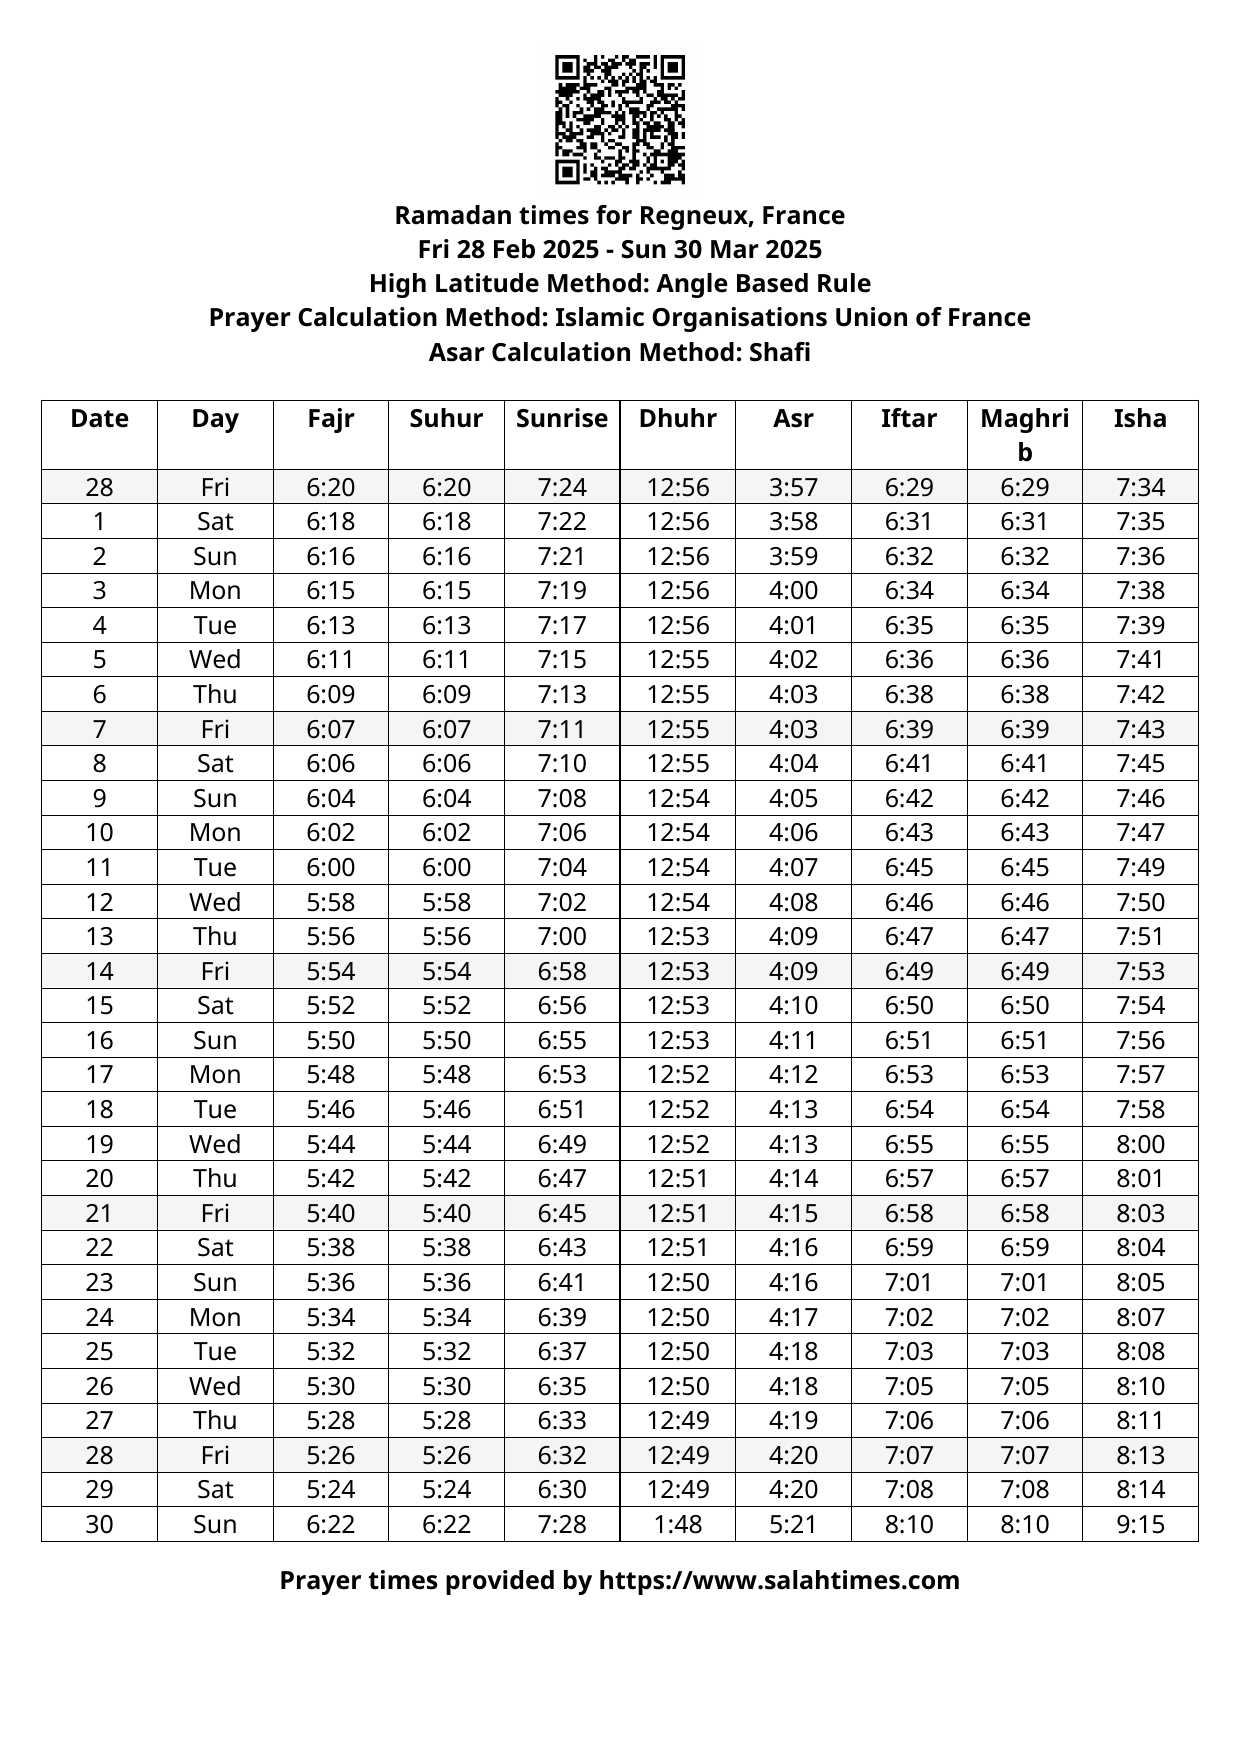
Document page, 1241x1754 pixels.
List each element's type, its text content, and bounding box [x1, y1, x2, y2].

table_cell 4:16 [736, 1231, 851, 1264]
table_cell 6:51 [505, 1092, 619, 1126]
table_cell 6:37 [505, 1334, 619, 1368]
table_cell 6:59 [852, 1231, 967, 1264]
picture [542, 41, 699, 198]
table_cell 6:18 [274, 504, 388, 538]
table_cell 8:10 [968, 1507, 1082, 1541]
table_cell 6:58 [852, 1196, 967, 1229]
table_cell 14 [42, 954, 157, 987]
table_cell 28 [42, 470, 157, 503]
table_cell 6:15 [389, 574, 504, 607]
table_cell 6:00 [274, 850, 388, 884]
table_cell 6:34 [968, 574, 1082, 607]
table_cell 6:38 [852, 677, 967, 711]
table_cell 4:02 [736, 643, 851, 676]
table_cell 6:43 [852, 816, 967, 849]
table_cell 8 [42, 746, 157, 780]
table_cell 7:11 [505, 712, 619, 745]
table_cell 7:22 [505, 504, 619, 538]
table_cell 4:13 [736, 1127, 851, 1160]
table_cell 15 [42, 989, 157, 1022]
table_cell 10 [42, 816, 157, 849]
text Fri 28 Feb 2025 - Sun 30 Mar 2025 [42, 232, 1198, 266]
table_cell Fri [158, 954, 273, 987]
table_cell 6:11 [274, 643, 388, 676]
table_cell 4:05 [736, 781, 851, 814]
table_cell 21 [42, 1196, 157, 1229]
table_cell 18 [42, 1092, 157, 1126]
table_cell 3 [42, 574, 157, 607]
table_header Maghrib [968, 401, 1082, 469]
table_cell 5:54 [389, 954, 504, 987]
table_cell 3:59 [736, 539, 851, 572]
table_cell 4 [42, 608, 157, 642]
table_cell 5:36 [274, 1265, 388, 1299]
table_cell Fri [158, 470, 273, 503]
table_cell 6:20 [389, 470, 504, 503]
table_cell 6:55 [505, 1023, 619, 1057]
table_cell 7:15 [505, 643, 619, 676]
table_cell Wed [158, 1369, 273, 1402]
table_cell 5:42 [389, 1161, 504, 1195]
table_cell 6:39 [968, 712, 1082, 745]
table_cell 6:09 [389, 677, 504, 711]
table_cell 6:58 [968, 1196, 1082, 1229]
table_cell 6:38 [968, 677, 1082, 711]
table_cell 6:31 [968, 504, 1082, 538]
table_cell 5:24 [274, 1473, 388, 1506]
table_cell 6:30 [505, 1473, 619, 1506]
table_cell 7:45 [1083, 746, 1198, 780]
table_cell 6:20 [274, 470, 388, 503]
table_cell 5:38 [274, 1231, 388, 1264]
table_cell 5:28 [274, 1404, 388, 1437]
table_cell 28 [42, 1438, 157, 1472]
table_cell 6:49 [852, 954, 967, 987]
table_cell 11 [42, 850, 157, 884]
table_cell 4:09 [736, 919, 851, 953]
table_cell 12:54 [621, 885, 735, 918]
table_cell 6:43 [505, 1231, 619, 1264]
table_cell 7 [42, 712, 157, 745]
table_cell 12:49 [621, 1473, 735, 1506]
table_cell 7:17 [505, 608, 619, 642]
table_cell Tue [158, 1092, 273, 1126]
table_cell 12:50 [621, 1265, 735, 1299]
table_cell 6:34 [852, 574, 967, 607]
table_cell 12:53 [621, 919, 735, 953]
table_cell 6:41 [968, 746, 1082, 780]
table_cell 20 [42, 1161, 157, 1195]
table_header Day [158, 401, 273, 469]
table_cell 5:34 [274, 1300, 388, 1333]
table_cell 4:00 [736, 574, 851, 607]
table_cell 5:26 [389, 1438, 504, 1472]
table_cell 5:46 [389, 1092, 504, 1126]
table_cell 12:56 [621, 504, 735, 538]
table_cell 6:13 [389, 608, 504, 642]
table_cell 6:51 [968, 1023, 1082, 1057]
table_header Dhuhr [621, 401, 735, 469]
table_cell 4:10 [736, 989, 851, 1022]
table_cell 4:09 [736, 954, 851, 987]
table_cell 5:30 [274, 1369, 388, 1402]
table_cell 22 [42, 1231, 157, 1264]
table_cell 6:35 [852, 608, 967, 642]
table_cell 6:58 [505, 954, 619, 987]
table_cell 5:50 [274, 1023, 388, 1057]
table_cell 7:57 [1083, 1058, 1198, 1091]
table_cell Sat [158, 746, 273, 780]
table_header Suhur [389, 401, 504, 469]
table_cell 7:53 [1083, 954, 1198, 987]
table_cell 8:11 [1083, 1404, 1198, 1437]
table_cell 9 [42, 781, 157, 814]
table_cell 6:47 [505, 1161, 619, 1195]
table_cell Sat [158, 989, 273, 1022]
table_cell 4:12 [736, 1058, 851, 1091]
table_cell 7:03 [968, 1334, 1082, 1368]
table_cell 4:19 [736, 1404, 851, 1437]
table_cell 5:26 [274, 1438, 388, 1472]
table_cell Wed [158, 885, 273, 918]
table_cell 6:13 [274, 608, 388, 642]
table_cell 7:42 [1083, 677, 1198, 711]
table_cell 12:51 [621, 1231, 735, 1264]
table_cell 6:53 [505, 1058, 619, 1091]
table_cell 6:42 [968, 781, 1082, 814]
table_cell 6:16 [274, 539, 388, 572]
table_cell 6:06 [274, 746, 388, 780]
table_cell 6:02 [389, 816, 504, 849]
table_cell 6:45 [505, 1196, 619, 1229]
table_cell 7:39 [1083, 608, 1198, 642]
table_cell 6:39 [505, 1300, 619, 1333]
table_cell 4:18 [736, 1334, 851, 1368]
table_cell 16 [42, 1023, 157, 1057]
table_cell 12:53 [621, 989, 735, 1022]
table_cell 7:50 [1083, 885, 1198, 918]
table_cell 5:58 [389, 885, 504, 918]
table_cell 6:55 [968, 1127, 1082, 1160]
table_cell 6:36 [968, 643, 1082, 676]
table_cell Thu [158, 1161, 273, 1195]
table_cell 12:51 [621, 1196, 735, 1229]
text Ramadan times for Regneux, France [42, 198, 1198, 232]
table_cell 12:52 [621, 1127, 735, 1160]
table_cell 7:49 [1083, 850, 1198, 884]
table_cell 7:04 [505, 850, 619, 884]
table_cell 12:50 [621, 1334, 735, 1368]
table_cell 8:10 [852, 1507, 967, 1541]
text Prayer Calculation Method: Islamic Organisations Union of France [42, 300, 1198, 334]
table_cell Sat [158, 1231, 273, 1264]
table_cell 12:56 [621, 539, 735, 572]
table_cell Thu [158, 1404, 273, 1437]
table_cell 4:01 [736, 608, 851, 642]
table_cell 6:49 [505, 1127, 619, 1160]
table_cell 9:15 [1083, 1507, 1198, 1541]
table_cell 19 [42, 1127, 157, 1160]
table_cell 1:48 [621, 1507, 735, 1541]
table_cell 7:13 [505, 677, 619, 711]
table_cell 12:56 [621, 608, 735, 642]
table_header Asr [736, 401, 851, 469]
table_cell 5:50 [389, 1023, 504, 1057]
table_cell 26 [42, 1369, 157, 1402]
table_cell 5:34 [389, 1300, 504, 1333]
table_cell 6:04 [389, 781, 504, 814]
table_cell 4:03 [736, 677, 851, 711]
table_cell 6 [42, 677, 157, 711]
table_cell 6:02 [274, 816, 388, 849]
text Asar Calculation Method: Shafi [42, 334, 1198, 368]
table_cell 4:18 [736, 1369, 851, 1402]
table_cell 6:57 [852, 1161, 967, 1195]
table_cell 23 [42, 1265, 157, 1299]
table_cell 12:53 [621, 1023, 735, 1057]
table_cell 5:21 [736, 1507, 851, 1541]
table_cell 5:54 [274, 954, 388, 987]
table_cell 2 [42, 539, 157, 572]
table_cell 5:28 [389, 1404, 504, 1437]
table_cell 6:45 [852, 850, 967, 884]
table_cell 29 [42, 1473, 157, 1506]
table_cell 7:02 [968, 1300, 1082, 1333]
table_cell 5:56 [274, 919, 388, 953]
table_cell 12:55 [621, 677, 735, 711]
table_cell 4:17 [736, 1300, 851, 1333]
table_cell 7:38 [1083, 574, 1198, 607]
table_cell 3:58 [736, 504, 851, 538]
table_cell Wed [158, 1127, 273, 1160]
table_cell 6:00 [389, 850, 504, 884]
table_cell 7:07 [852, 1438, 967, 1472]
table_cell 12:52 [621, 1058, 735, 1091]
table_header Iftar [852, 401, 967, 469]
table_cell 5:38 [389, 1231, 504, 1264]
table_cell 7:03 [852, 1334, 967, 1368]
table_cell 6:22 [389, 1507, 504, 1541]
table_cell 12:54 [621, 781, 735, 814]
table_cell 6:43 [968, 816, 1082, 849]
table_cell 24 [42, 1300, 157, 1333]
table_cell 8:01 [1083, 1161, 1198, 1195]
table_cell 6:33 [505, 1404, 619, 1437]
table_cell 3:57 [736, 470, 851, 503]
table_cell Mon [158, 574, 273, 607]
table_cell 6:50 [852, 989, 967, 1022]
table_cell 5:46 [274, 1092, 388, 1126]
table_cell 5:52 [274, 989, 388, 1022]
table_cell 4:06 [736, 816, 851, 849]
table_cell 6:49 [968, 954, 1082, 987]
table_cell 7:54 [1083, 989, 1198, 1022]
table_cell Mon [158, 1300, 273, 1333]
table_cell 6:42 [852, 781, 967, 814]
table_cell 8:13 [1083, 1438, 1198, 1472]
table_cell Sun [158, 539, 273, 572]
table_cell 6:59 [968, 1231, 1082, 1264]
table_cell Mon [158, 1058, 273, 1091]
table_cell 5:32 [274, 1334, 388, 1368]
text High Latitude Method: Angle Based Rule [42, 266, 1198, 300]
table_header Sunrise [505, 401, 619, 469]
table_cell 4:04 [736, 746, 851, 780]
table_cell 7:28 [505, 1507, 619, 1541]
table_cell 7:41 [1083, 643, 1198, 676]
table_cell 12:56 [621, 574, 735, 607]
table_cell 7:10 [505, 746, 619, 780]
table_cell 5:42 [274, 1161, 388, 1195]
table_cell 6:35 [968, 608, 1082, 642]
table_cell 6:31 [852, 504, 967, 538]
table_cell 7:36 [1083, 539, 1198, 572]
table_cell 8:03 [1083, 1196, 1198, 1229]
table_cell 6:41 [505, 1265, 619, 1299]
table_cell 5:36 [389, 1265, 504, 1299]
table_cell 4:16 [736, 1265, 851, 1299]
table_cell 6:47 [968, 919, 1082, 953]
table_cell 25 [42, 1334, 157, 1368]
table_cell 7:06 [505, 816, 619, 849]
table_cell 12:49 [621, 1404, 735, 1437]
table_cell 6:55 [852, 1127, 967, 1160]
table_cell 6:36 [852, 643, 967, 676]
table_cell 6:11 [389, 643, 504, 676]
table_cell 6:46 [852, 885, 967, 918]
table_cell 4:20 [736, 1438, 851, 1472]
table_cell 6:46 [968, 885, 1082, 918]
table_cell 6:04 [274, 781, 388, 814]
table_cell 8:14 [1083, 1473, 1198, 1506]
table_cell 8:10 [1083, 1369, 1198, 1402]
table_cell Mon [158, 816, 273, 849]
table_cell 5:58 [274, 885, 388, 918]
table_cell 4:08 [736, 885, 851, 918]
table_cell 5:56 [389, 919, 504, 953]
table_cell 12 [42, 885, 157, 918]
table_cell 7:02 [852, 1300, 967, 1333]
table_cell 17 [42, 1058, 157, 1091]
table_cell 7:00 [505, 919, 619, 953]
table_cell 6:53 [968, 1058, 1082, 1091]
table_cell Tue [158, 608, 273, 642]
table_cell 5:40 [274, 1196, 388, 1229]
table_cell 6:53 [852, 1058, 967, 1091]
table_cell 12:54 [621, 816, 735, 849]
table_cell 12:54 [621, 850, 735, 884]
table_cell 6:29 [968, 470, 1082, 503]
table_cell 1 [42, 504, 157, 538]
table_cell 6:06 [389, 746, 504, 780]
table_cell 12:50 [621, 1369, 735, 1402]
table_cell 7:58 [1083, 1092, 1198, 1126]
table_cell 6:54 [968, 1092, 1082, 1126]
table_cell Sun [158, 781, 273, 814]
table_cell 7:07 [968, 1438, 1082, 1472]
table_cell 7:08 [505, 781, 619, 814]
table_cell 7:35 [1083, 504, 1198, 538]
table_cell 30 [42, 1507, 157, 1541]
table_cell 12:50 [621, 1300, 735, 1333]
table_cell 6:50 [968, 989, 1082, 1022]
text Prayer times provided by https://www.salahtimes.com [42, 1563, 1198, 1597]
table_cell 5:48 [274, 1058, 388, 1091]
table_cell 7:08 [968, 1473, 1082, 1506]
table_cell 12:55 [621, 712, 735, 745]
table_cell 7:06 [968, 1404, 1082, 1437]
table_cell 6:18 [389, 504, 504, 538]
table_cell 6:45 [968, 850, 1082, 884]
table_cell 5:24 [389, 1473, 504, 1506]
table_cell 5:40 [389, 1196, 504, 1229]
table_cell 12:49 [621, 1438, 735, 1472]
table_header Date [42, 401, 157, 469]
table_cell 12:56 [621, 470, 735, 503]
table_cell 7:05 [968, 1369, 1082, 1402]
table_cell 7:06 [852, 1404, 967, 1437]
table_cell 5 [42, 643, 157, 676]
table_cell 6:32 [505, 1438, 619, 1472]
table_cell 12:51 [621, 1161, 735, 1195]
table_cell Sun [158, 1023, 273, 1057]
table_cell Thu [158, 677, 273, 711]
table_cell 5:32 [389, 1334, 504, 1368]
table_cell Fri [158, 1196, 273, 1229]
table_cell 7:56 [1083, 1023, 1198, 1057]
table_cell 4:07 [736, 850, 851, 884]
table_cell 7:02 [505, 885, 619, 918]
table_cell Sat [158, 1473, 273, 1506]
table_cell 5:30 [389, 1369, 504, 1402]
table_cell 6:41 [852, 746, 967, 780]
table_cell 27 [42, 1404, 157, 1437]
table_cell 13 [42, 919, 157, 953]
table_cell Tue [158, 850, 273, 884]
table_cell 6:07 [389, 712, 504, 745]
table_cell 5:44 [274, 1127, 388, 1160]
table_cell 6:47 [852, 919, 967, 953]
table_cell 7:01 [852, 1265, 967, 1299]
table_cell 6:39 [852, 712, 967, 745]
table_cell 12:55 [621, 746, 735, 780]
table_cell 6:51 [852, 1023, 967, 1057]
table_cell 7:47 [1083, 816, 1198, 849]
table_cell 6:22 [274, 1507, 388, 1541]
table_cell 6:54 [852, 1092, 967, 1126]
table_cell 6:56 [505, 989, 619, 1022]
table_cell Tue [158, 1334, 273, 1368]
table_cell 7:21 [505, 539, 619, 572]
table_cell 7:46 [1083, 781, 1198, 814]
table_cell Thu [158, 919, 273, 953]
table_cell 7:08 [852, 1473, 967, 1506]
table_cell 4:15 [736, 1196, 851, 1229]
table_cell Sat [158, 504, 273, 538]
table_cell 8:08 [1083, 1334, 1198, 1368]
table_cell 6:07 [274, 712, 388, 745]
table_cell 6:16 [389, 539, 504, 572]
table_header Fajr [274, 401, 388, 469]
table_cell 6:29 [852, 470, 967, 503]
table_cell Fri [158, 712, 273, 745]
table_cell 4:03 [736, 712, 851, 745]
table_cell 6:15 [274, 574, 388, 607]
table_cell 8:00 [1083, 1127, 1198, 1160]
table_cell 6:32 [968, 539, 1082, 572]
table_cell 8:04 [1083, 1231, 1198, 1264]
table_cell 7:19 [505, 574, 619, 607]
table_cell 7:51 [1083, 919, 1198, 953]
table_cell 7:34 [1083, 470, 1198, 503]
table_cell 7:01 [968, 1265, 1082, 1299]
table_cell 6:09 [274, 677, 388, 711]
table_cell Sun [158, 1507, 273, 1541]
table_cell 8:05 [1083, 1265, 1198, 1299]
table_cell 7:43 [1083, 712, 1198, 745]
table_cell 12:55 [621, 643, 735, 676]
table_cell 5:48 [389, 1058, 504, 1091]
table_cell 5:44 [389, 1127, 504, 1160]
table_header Isha [1083, 401, 1198, 469]
table_cell 12:53 [621, 954, 735, 987]
table_cell 6:35 [505, 1369, 619, 1402]
table_cell Fri [158, 1438, 273, 1472]
table_cell 4:14 [736, 1161, 851, 1195]
table_cell 4:11 [736, 1023, 851, 1057]
table_cell 6:32 [852, 539, 967, 572]
table_cell Sun [158, 1265, 273, 1299]
table_cell 7:05 [852, 1369, 967, 1402]
table_cell 5:52 [389, 989, 504, 1022]
table_cell 4:13 [736, 1092, 851, 1126]
table_cell Wed [158, 643, 273, 676]
table_cell 7:24 [505, 470, 619, 503]
table_cell 12:52 [621, 1092, 735, 1126]
table_cell 6:57 [968, 1161, 1082, 1195]
table_cell 4:20 [736, 1473, 851, 1506]
table_cell 8:07 [1083, 1300, 1198, 1333]
